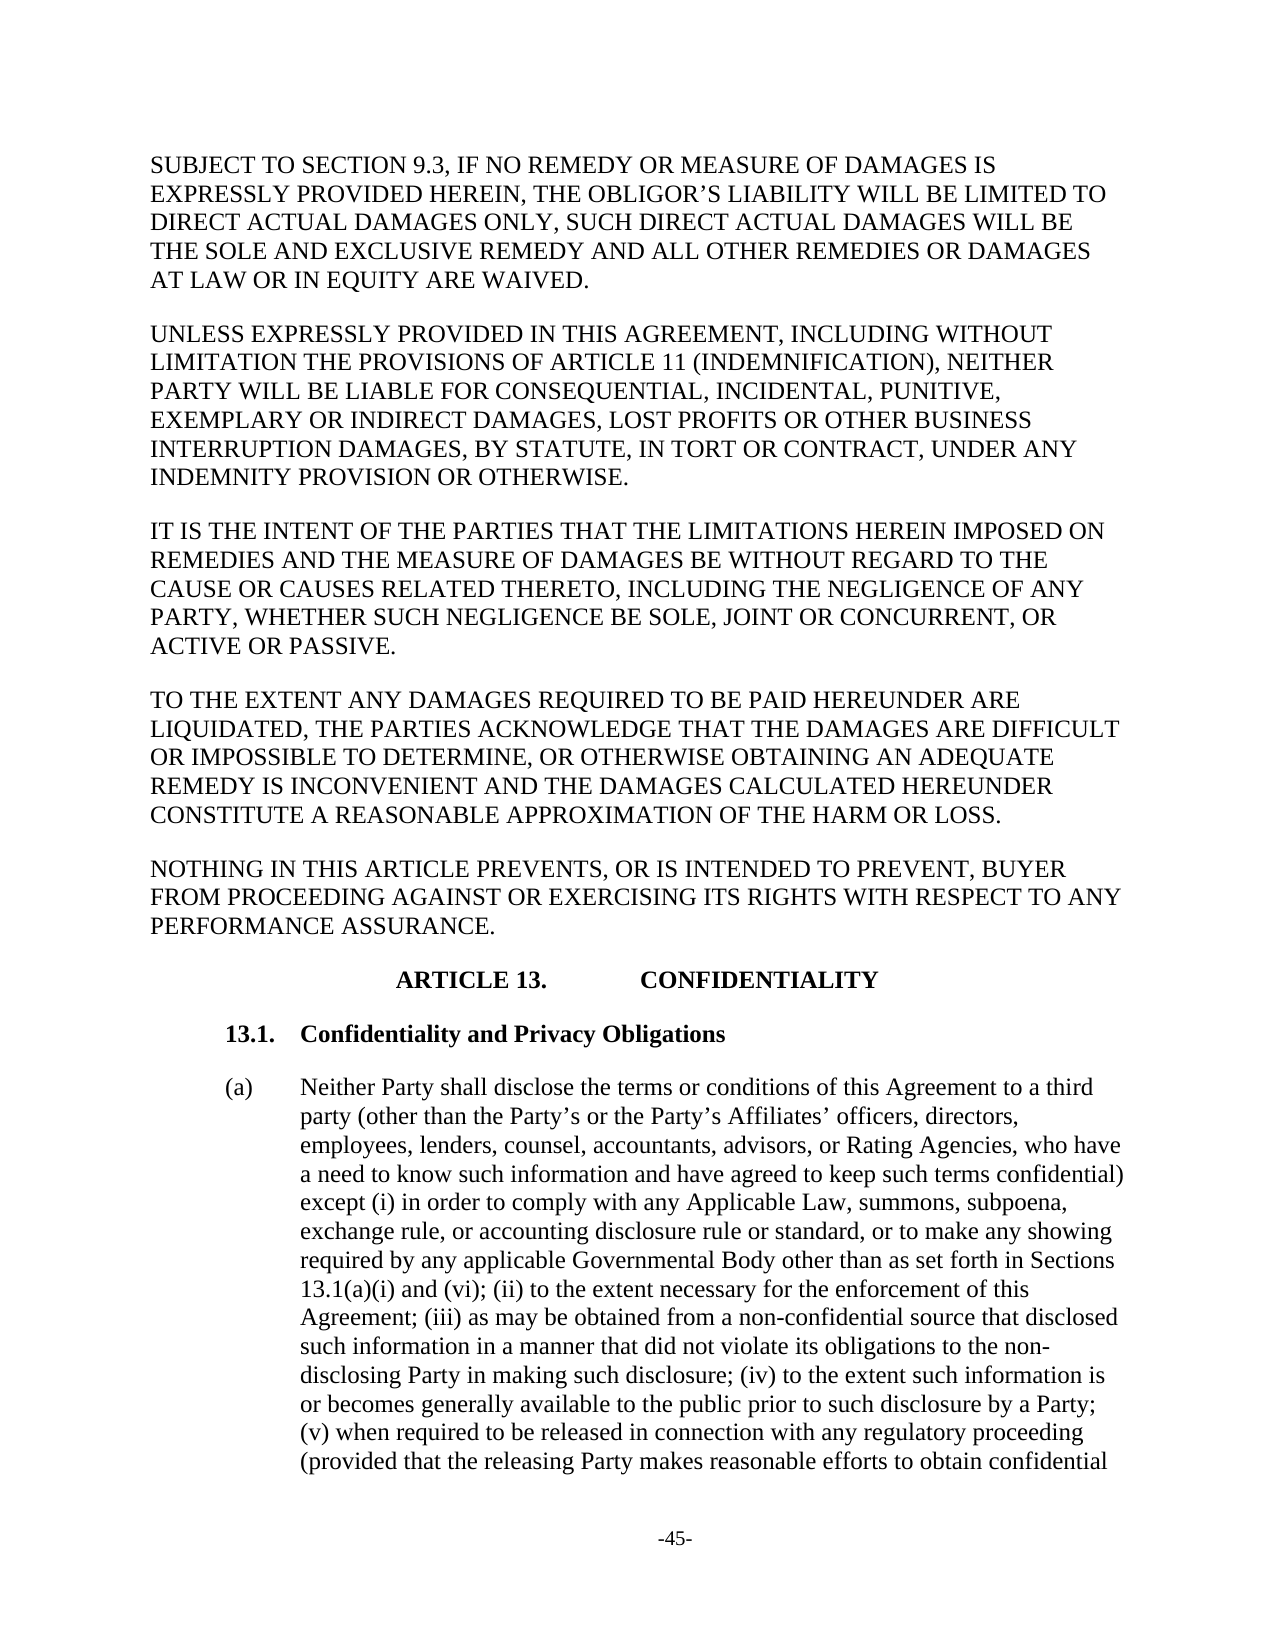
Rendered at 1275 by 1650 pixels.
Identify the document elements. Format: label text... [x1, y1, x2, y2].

text IT IS THE INTENT OF THE PARTIES THAT THE LIMITATIONS HEREIN IMPOSED ON REMEDIES AND THE MEASURE OF DAMAGES BE WITHOUT REGARD TO THE CAUSE OR CAUSES RELATED THERETO, INCLUDING THE NEGLIGENCE OF ANY PARTY, WHETHER SUCH NEGLIGENCE BE SOLE, JOINT OR CONCURRENT, OR ACTIVE OR PASSIVE. [150, 516, 1125, 660]
subtitle CONFIDENTIALITY [225, 965, 1125, 994]
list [225, 1072, 1125, 1475]
subtitle Confidentiality and Privacy Obligations [225, 1019, 1125, 1047]
text NOTHING IN THIS ARTICLE PREVENTS, OR IS INTENDED TO PREVENT, BUYER FROM PROCEEDING AGAINST OR EXERCISING ITS RIGHTS WITH RESPECT TO ANY PERFORMANCE ASSURANCE. [150, 854, 1125, 940]
text UNLESS EXPRESSLY PROVIDED IN THIS AGREEMENT, INCLUDING WITHOUT LIMITATION THE PROVISIONS OF ARTICLE 11 (INDEMNIFICATION), NEITHER PARTY WILL BE LIABLE FOR CONSEQUENTIAL, INCIDENTAL, PUNITIVE, EXEMPLARY OR INDIRECT DAMAGES, LOST PROFITS OR OTHER BUSINESS INTERRUPTION DAMAGES, BY STATUTE, IN TORT OR CONTRACT, UNDER ANY INDEMNITY PROVISION OR OTHERWISE. [150, 319, 1125, 491]
text SUBJECT TO SECTION 9.3, IF NO REMEDY OR MEASURE OF DAMAGES IS EXPRESSLY PROVIDED HEREIN, THE OBLIGOR’S LIABILITY WILL BE LIMITED TO DIRECT ACTUAL DAMAGES ONLY, SUCH DIRECT ACTUAL DAMAGES WILL BE THE SOLE AND EXCLUSIVE REMEDY AND ALL OTHER REMEDIES OR DAMAGES AT LAW OR IN EQUITY ARE WAIVED. [150, 150, 1125, 294]
text TO THE EXTENT ANY DAMAGES REQUIRED TO BE PAID HEREUNDER ARE LIQUIDATED, THE PARTIES ACKNOWLEDGE THAT THE DAMAGES ARE DIFFICULT OR IMPOSSIBLE TO DETERMINE, OR OTHERWISE OBTAINING AN ADEQUATE REMEDY IS INCONVENIENT AND THE DAMAGES CALCULATED HEREUNDER CONSTITUTE A REASONABLE APPROXIMATION OF THE HARM OR LOSS. [150, 685, 1125, 829]
